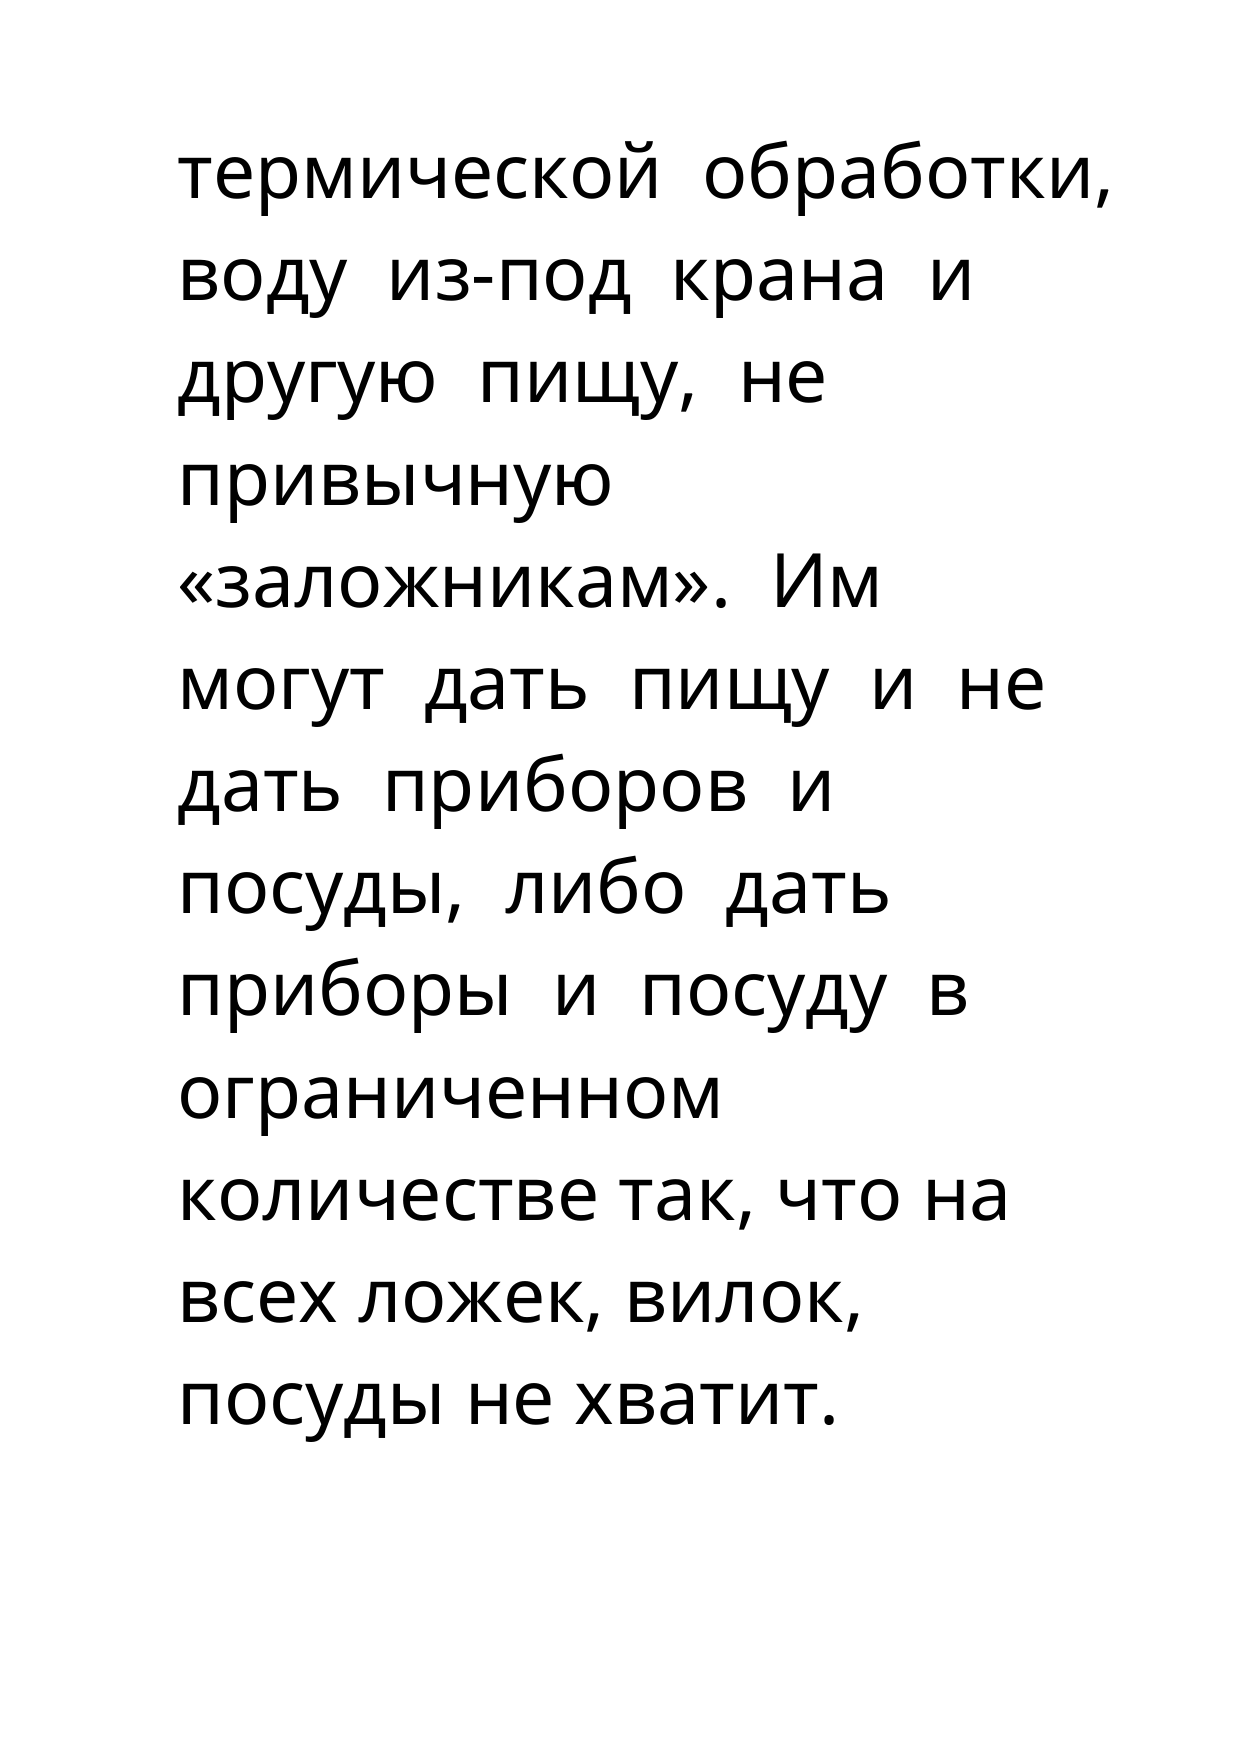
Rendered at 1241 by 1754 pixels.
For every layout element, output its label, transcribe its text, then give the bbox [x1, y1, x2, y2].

text термической обработки, воду из-под крана и другую пищу, не привычную «заложникам». Им [177, 118, 1152, 629]
text могут дать пищу и не дать приборов и посуды, либо дать приборы и посуду в ограниченном [177, 629, 1152, 1140]
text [177, 1140, 1152, 1447]
